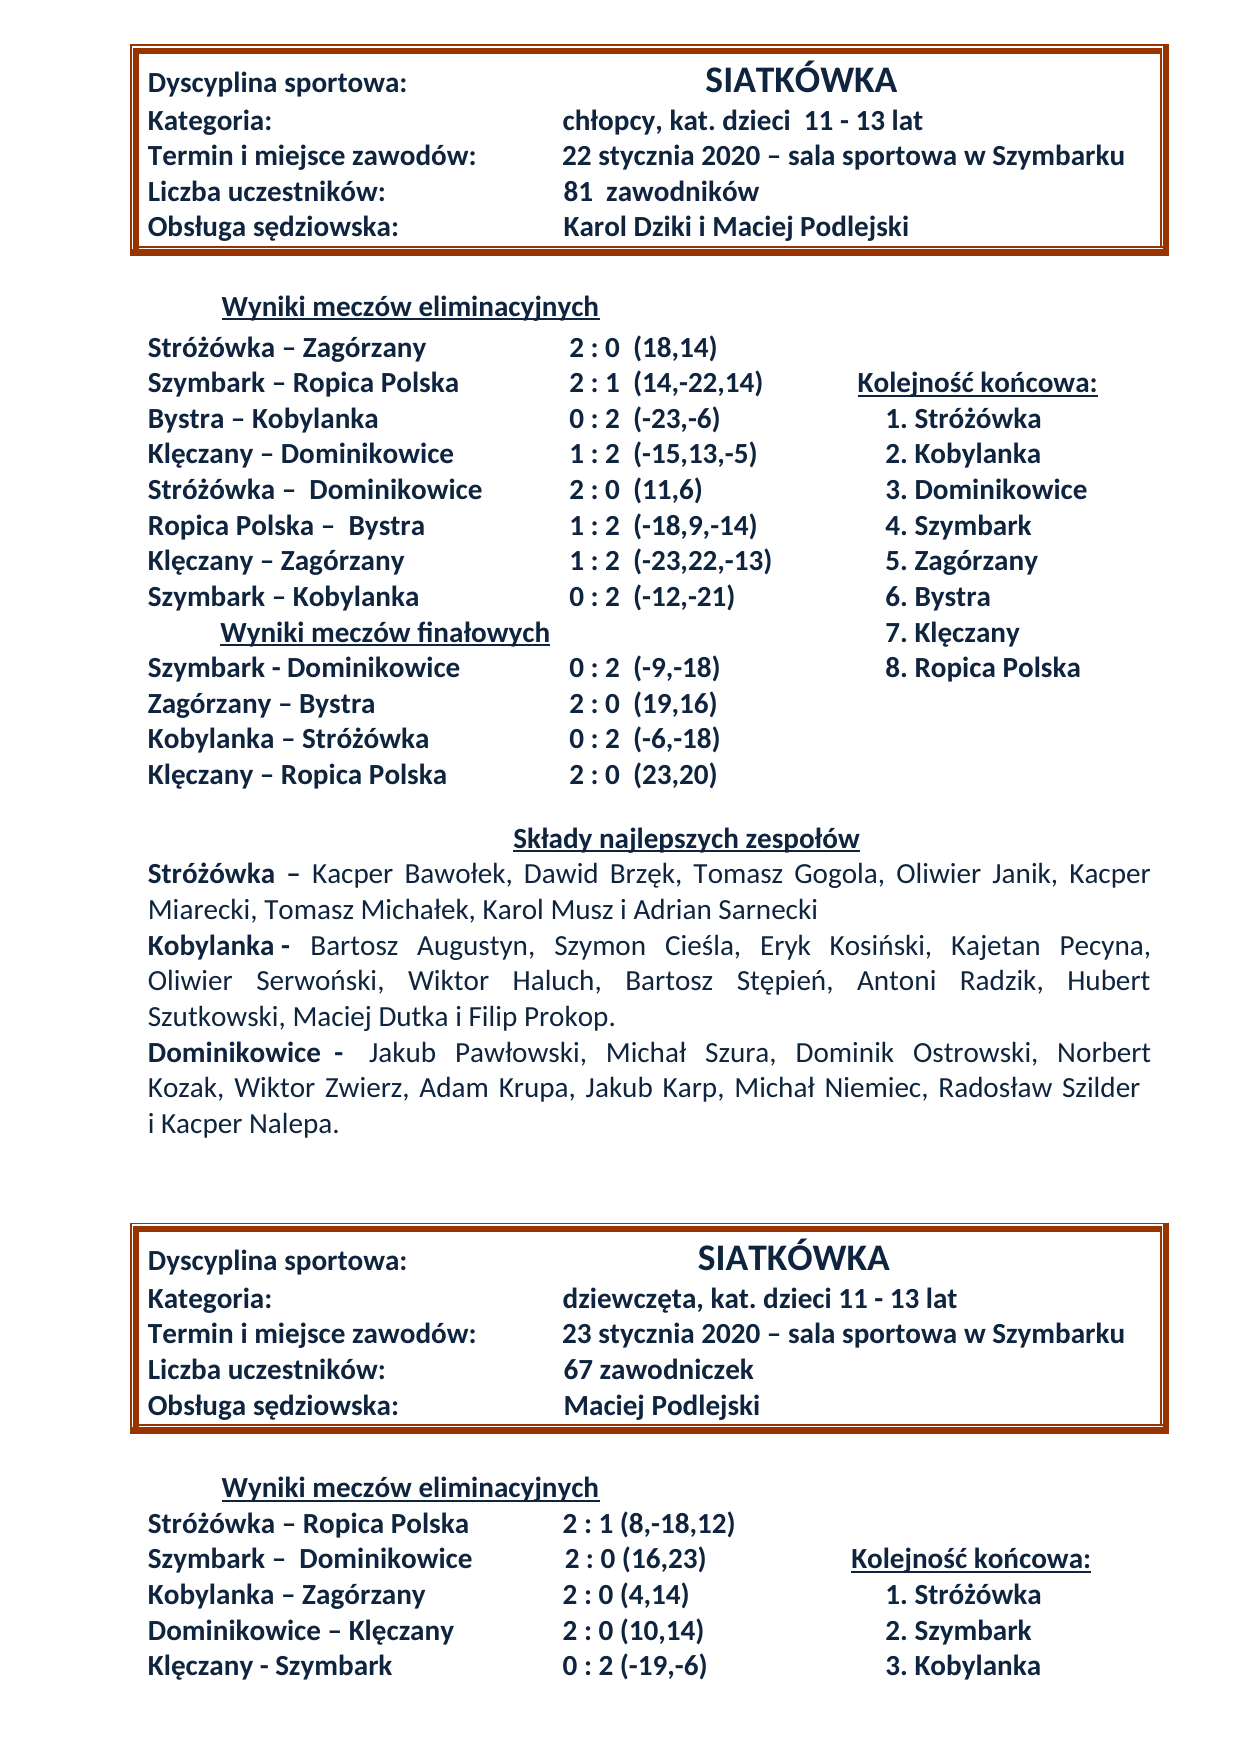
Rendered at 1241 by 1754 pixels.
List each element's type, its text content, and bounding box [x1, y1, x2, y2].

text Wyniki meczów eliminacyjnych [148, 288, 1152, 323]
text Kategoria: dziewczęta, kat. dzieci 11 - 13 lat [148, 1280, 1152, 1315]
text Klęczany – Zagórzany 1 : 2 (-23,22,-13) 5. Zagórzany [148, 542, 1152, 578]
text Termin i miejsce zawodów: 22 stycznia 2020 – sala sportowa w Szymbarku [148, 137, 1152, 173]
text Szymbark – Ropica Polska 2 : 1 (14,-22,14) Kolejność końcowa: [148, 364, 1152, 400]
text Wyniki meczów finałowych 7. Klęczany [148, 614, 1152, 649]
text Klęczany – Dominikowice 1 : 2 (-15,13,-5) 2. Kobylanka [148, 436, 1152, 471]
text Dyscyplina sportowa: SIATKÓWKA [139, 1232, 1160, 1280]
text Ropica Polska – Bystra 1 : 2 (-18,9,-14) 4. Szymbark [148, 507, 1152, 542]
text Kobylanka – Zagórzany 2 : 0 (4,14) 1. Stróżówka [148, 1576, 1152, 1612]
text Bystra – Kobylanka 0 : 2 (-23,-6) 1. Stróżówka [148, 400, 1152, 436]
text Stróżówka – Ropica Polska 2 : 1 (8,-18,12) [148, 1505, 1152, 1541]
text Klęczany – Ropica Polska 2 : 0 (23,20) [148, 756, 1152, 792]
text Klęczany - Szymbark 0 : 2 (-19,-6) 3. Kobylanka [148, 1647, 1152, 1683]
text Składy najlepszych zespołów [148, 820, 1152, 856]
text Wyniki meczów eliminacyjnych [148, 1469, 1152, 1505]
text Kobylanka – Stróżówka 0 : 2 (-6,-18) [148, 721, 1152, 756]
text Dyscyplina sportowa: SIATKÓWKA [139, 54, 1160, 102]
text Stróżówka – Dominikowice 2 : 0 (11,6) 3. Dominikowice [148, 471, 1152, 507]
text Szymbark – Dominikowice 2 : 0 (16,23) Kolejność końcowa: [148, 1541, 1152, 1576]
text Obsługa sędziowska: Maciej Podlejski [139, 1375, 1160, 1424]
text Termin i miejsce zawodów: 23 stycznia 2020 – sala sportowa w Szymbarku [148, 1315, 1152, 1351]
text Liczba uczestników: 67 zawodniczek [148, 1351, 1152, 1375]
text Obsługa sędziowska: Karol Dziki i Maciej Podlejski [139, 197, 1160, 246]
text Szymbark - Dominikowice 0 : 2 (-9,-18) 8. Ropica Polska [148, 649, 1152, 685]
text Dominikowice - Jakub Pawłowski, Michał Szura, Dominik Ostrowski, Norbert Kozak, Wiktor Zwierz, Adam Krupa, Jakub Karp, Michał Niemiec, Radosław Szilder i Kacper Nalepa. [148, 1034, 1152, 1141]
text Stróżówka – Kacper Bawołek, Dawid Brzęk, Tomasz Gogola, Oliwier Janik, Kacper Miarecki, Tomasz Michałek, Karol Musz i Adrian Sarnecki [148, 856, 1152, 927]
text Zagórzany – Bystra 2 : 0 (19,16) [148, 685, 1152, 721]
text Szymbark – Kobylanka 0 : 2 (-12,-21) 6. Bystra [148, 578, 1152, 614]
text Kategoria: chłopcy, kat. dzieci 11 - 13 lat [148, 102, 1152, 137]
text Kobylanka - Bartosz Augustyn, Szymon Cieśla, Eryk Kosiński, Kajetan Pecyna, Oliwier Serwoński, Wiktor Haluch, Bartosz Stępień, Antoni Radzik, Hubert Szutkowski, Maciej Dutka i Filip Prokop. [148, 927, 1152, 1034]
text Liczba uczestników: 81 zawodników [148, 173, 1152, 197]
text Stróżówka – Zagórzany 2 : 0 (18,14) [148, 329, 1152, 364]
text Dominikowice – Klęczany 2 : 0 (10,14) 2. Szymbark [148, 1612, 1152, 1647]
